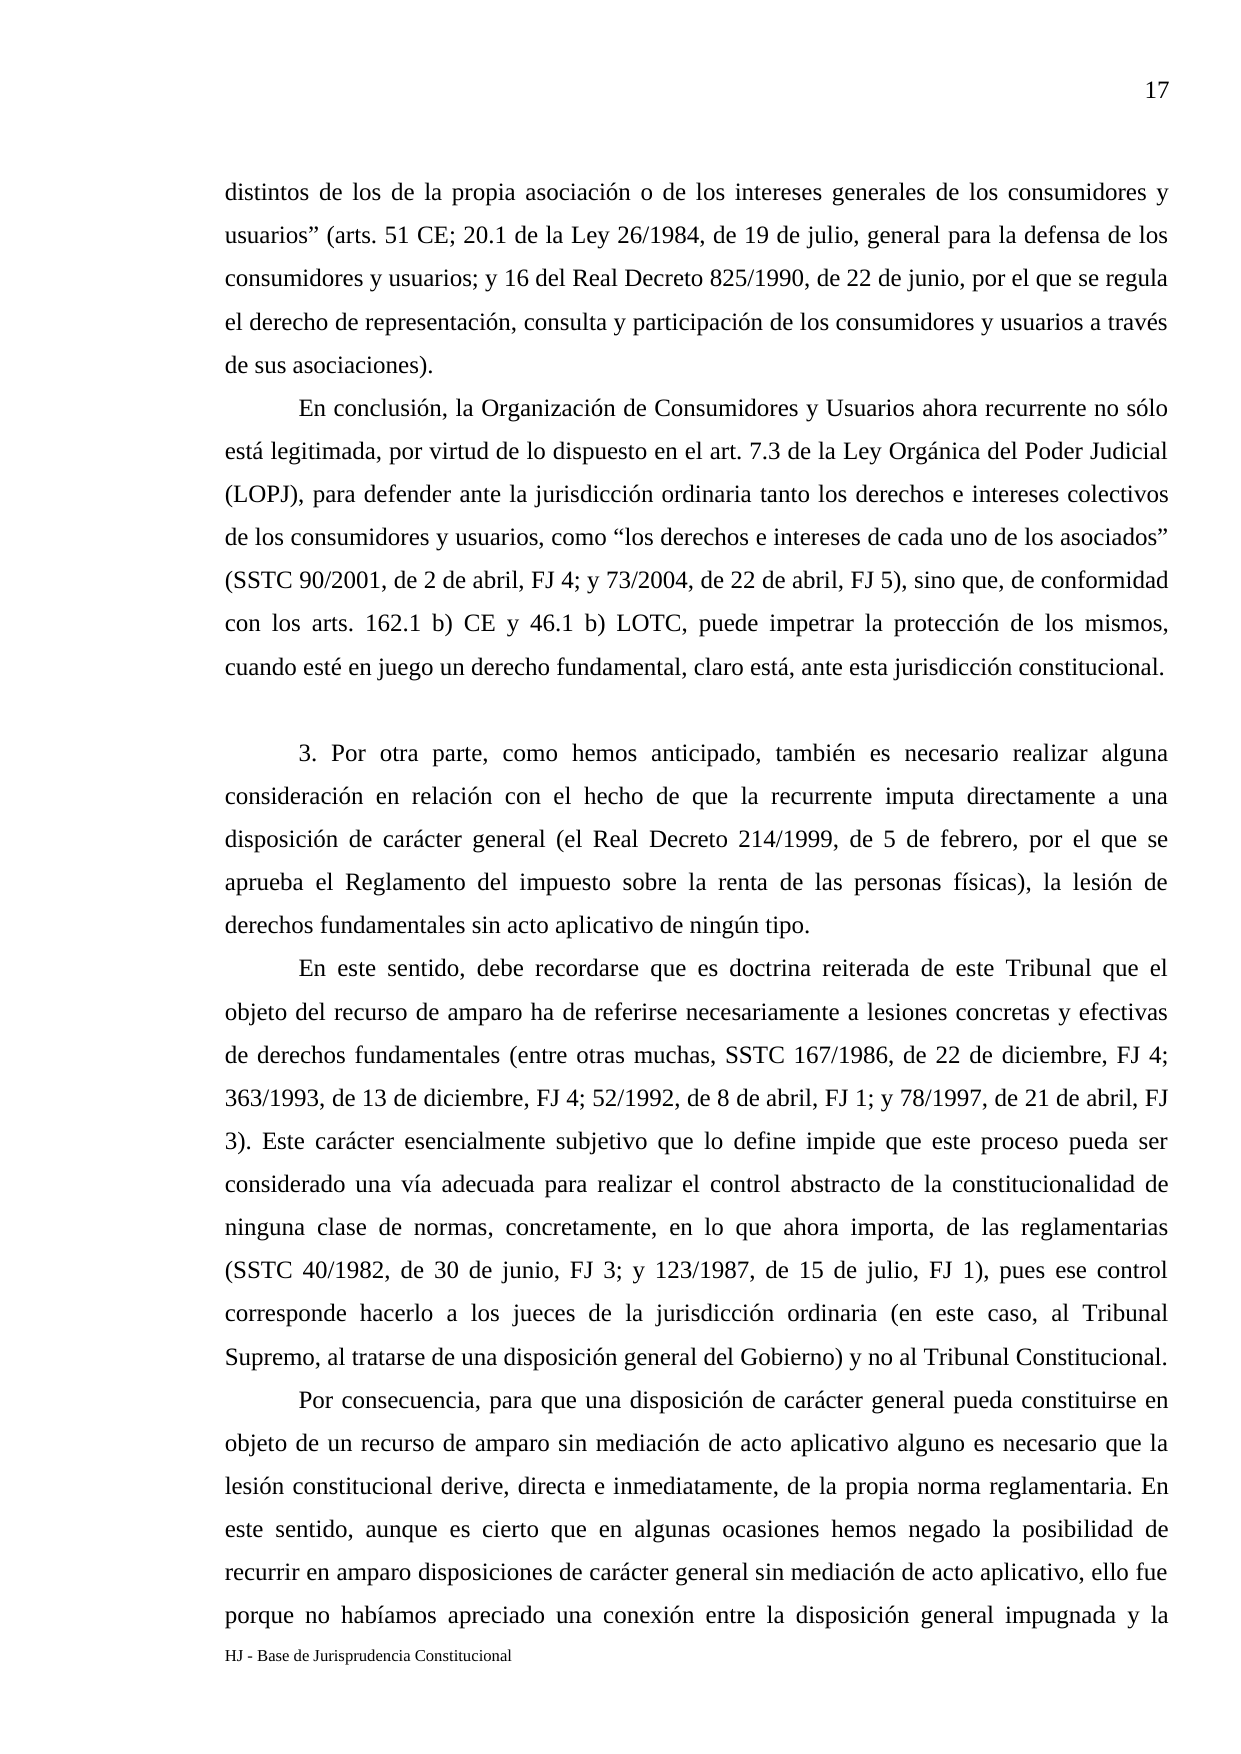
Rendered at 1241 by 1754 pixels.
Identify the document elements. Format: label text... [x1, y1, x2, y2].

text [224, 1385, 1169, 1629]
text En este sentido, debe recordarse que es doctrina reiterada de este Tribunal que el objeto del recurso de amparo ha de referirse necesariamente a lesiones concretas y efectivas de derechos fundamentales (entre otras muchas, SSTC 167/1986, de 22 de diciembre, FJ 4; 363/1993, de 13 de diciembre, FJ 4; 52/1992, de 8 de abril, FJ 1; y 78/1997, de 21 de abril, FJ 3). Este carácter esencialmente subjetivo que lo define impide que este proceso pueda ser considerado una vía adecuada para realizar el control abstracto de la constitucionalidad de ninguna clase de normas, concretamente, en lo que ahora importa, de las reglamentarias (SSTC 40/1982, de 30 de junio, FJ 3; y 123/1987, de 15 de julio, FJ 1), pues ese control corresponde hacerlo a los jueces de la jurisdicción ordinaria (en este caso, al Tribunal Supremo, al tratarse de una disposición general del Gobierno) y no al Tribunal Constitucional. [224, 953, 1169, 1370]
text En conclusión, la Organización de Consumidores y Usuarios ahora recurrente no sólo está legitimada, por virtud de lo dispuesto en el art. 7.3 de la Ley Orgánica del Poder Judicial (LOPJ), para defender ante la jurisdicción ordinaria tanto los derechos e intereses colectivos de los consumidores y usuarios, como “los derechos e intereses de cada uno de los asociados” (SSTC 90/2001, de 2 de abril, FJ 4; y 73/2004, de 22 de abril, FJ 5), sino que, de conformidad con los arts. 162.1 b) CE y 46.1 b) LOTC, puede impetrar la protección de los mismos, cuando esté en juego un derecho fundamental, claro está, ante esta jurisdicción constitucional. [224, 393, 1169, 680]
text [224, 177, 1169, 378]
text 3. Por otra parte, como hemos anticipado, también es necesario realizar alguna consideración en relación con el hecho de que la recurrente imputa directamente a una disposición de carácter general (el Real Decreto 214/1999, de 5 de febrero, por el que se aprueba el Reglamento del impuesto sobre la renta de las personas físicas), la lesión de derechos fundamentales sin acto aplicativo de ningún tipo. [224, 738, 1169, 939]
